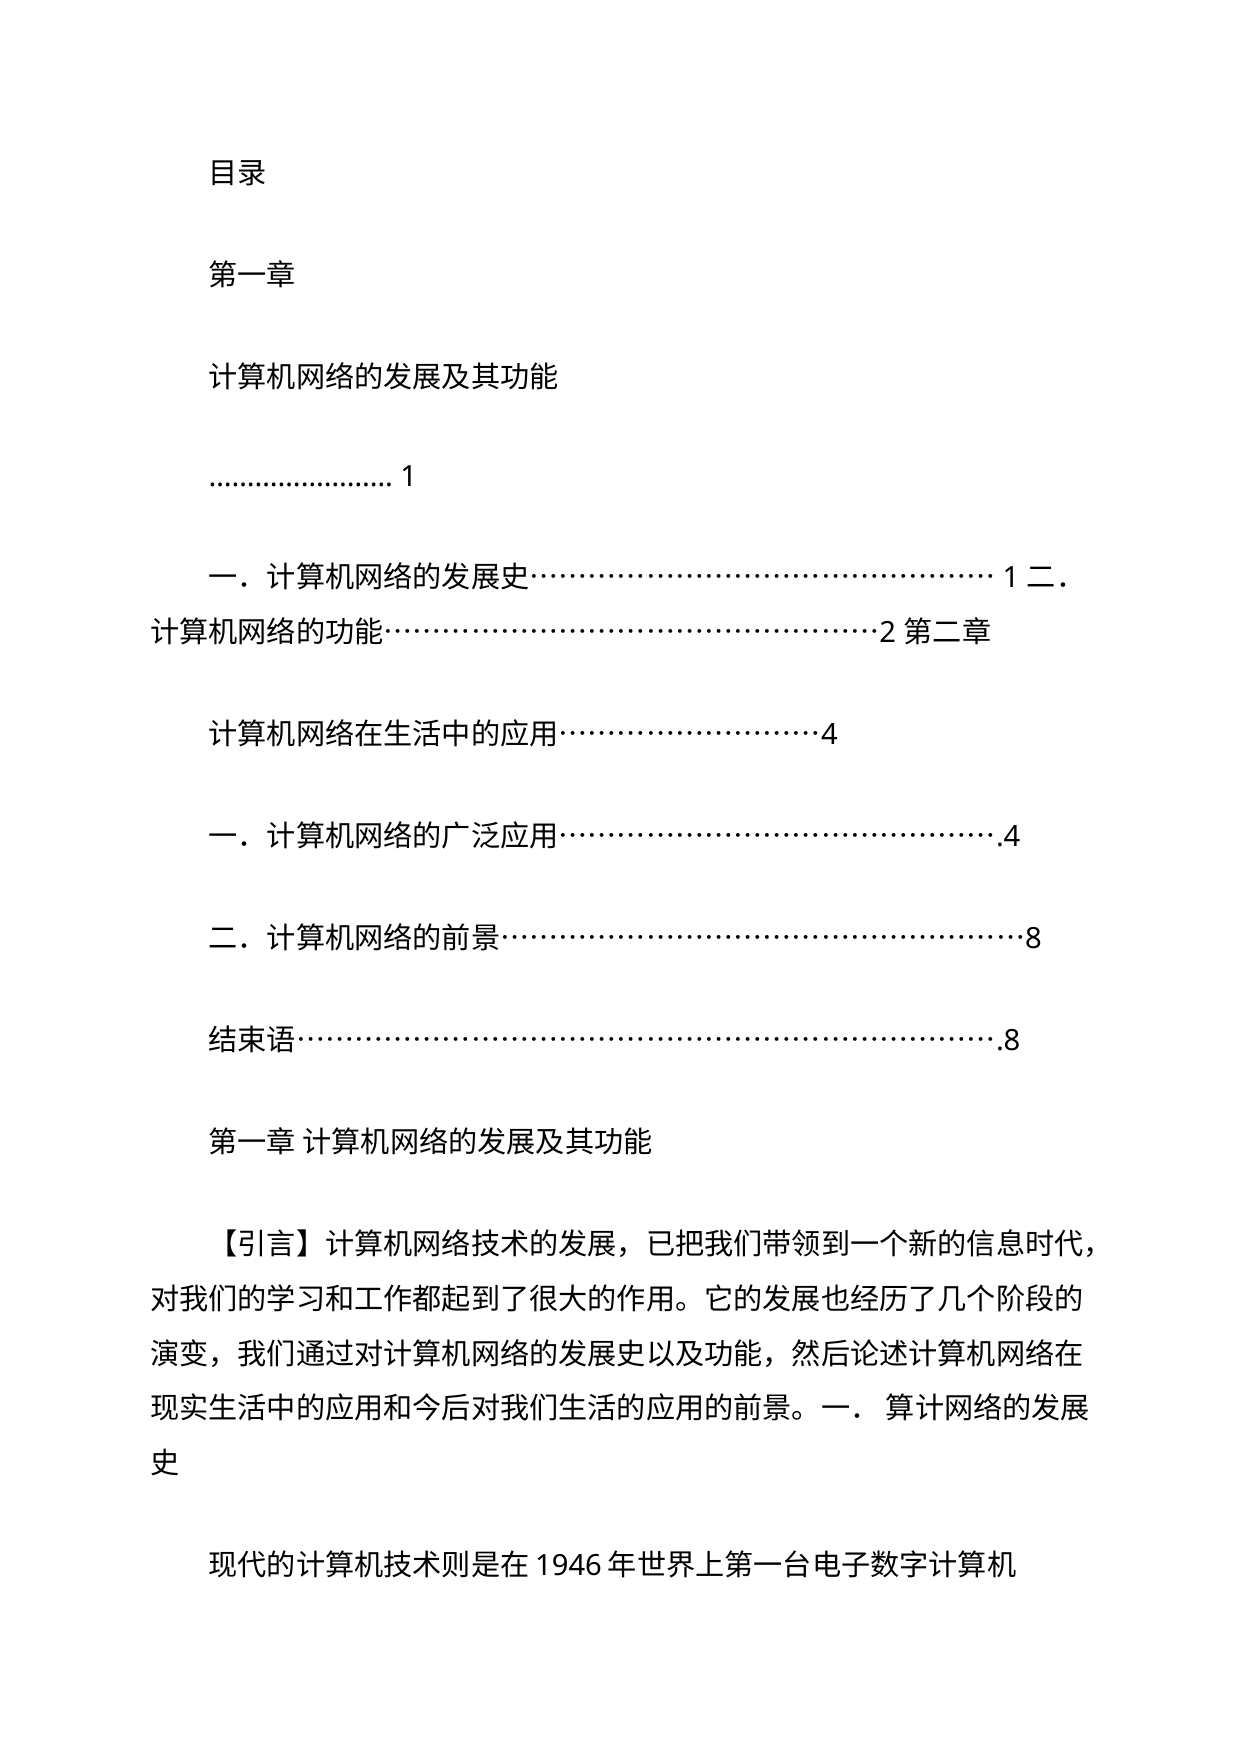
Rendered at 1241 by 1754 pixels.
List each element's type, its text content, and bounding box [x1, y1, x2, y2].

text 【引言】计算机网络技术的发展，已把我们带领到一个新的信息时代，对我们的学习和工作都起到了很大的作用。它的发展也经历了几个阶段的演变，我们通过对计算机网络的发展史以及功能，然后论述计算机网络在现实生活中的应用和今后对我们生活的应用的前景。一． 算计网络的发展史 [150, 1220, 1090, 1482]
text 二．计算机网络的前景………………………………………………8 [150, 915, 1090, 957]
text 结束语……………………………………………………………….8 [150, 1017, 1090, 1059]
text 计算机网络的发展及其功能 [150, 353, 1090, 396]
text 一．计算机网络的广泛应用……………………………………….4 [150, 813, 1090, 855]
text 第一章 [150, 252, 1090, 294]
text …………………… 1 [150, 455, 1090, 495]
text 第一章 计算机网络的发展及其功能 [150, 1119, 1090, 1161]
text 一．计算机网络的发展史………………………………………… 1 二．计算机网络的功能……………………………………………2 第二章 [150, 554, 1090, 651]
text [150, 1542, 1090, 1584]
text 目录 [150, 150, 1090, 192]
text 计算机网络在生活中的应用………………………4 [150, 711, 1090, 753]
